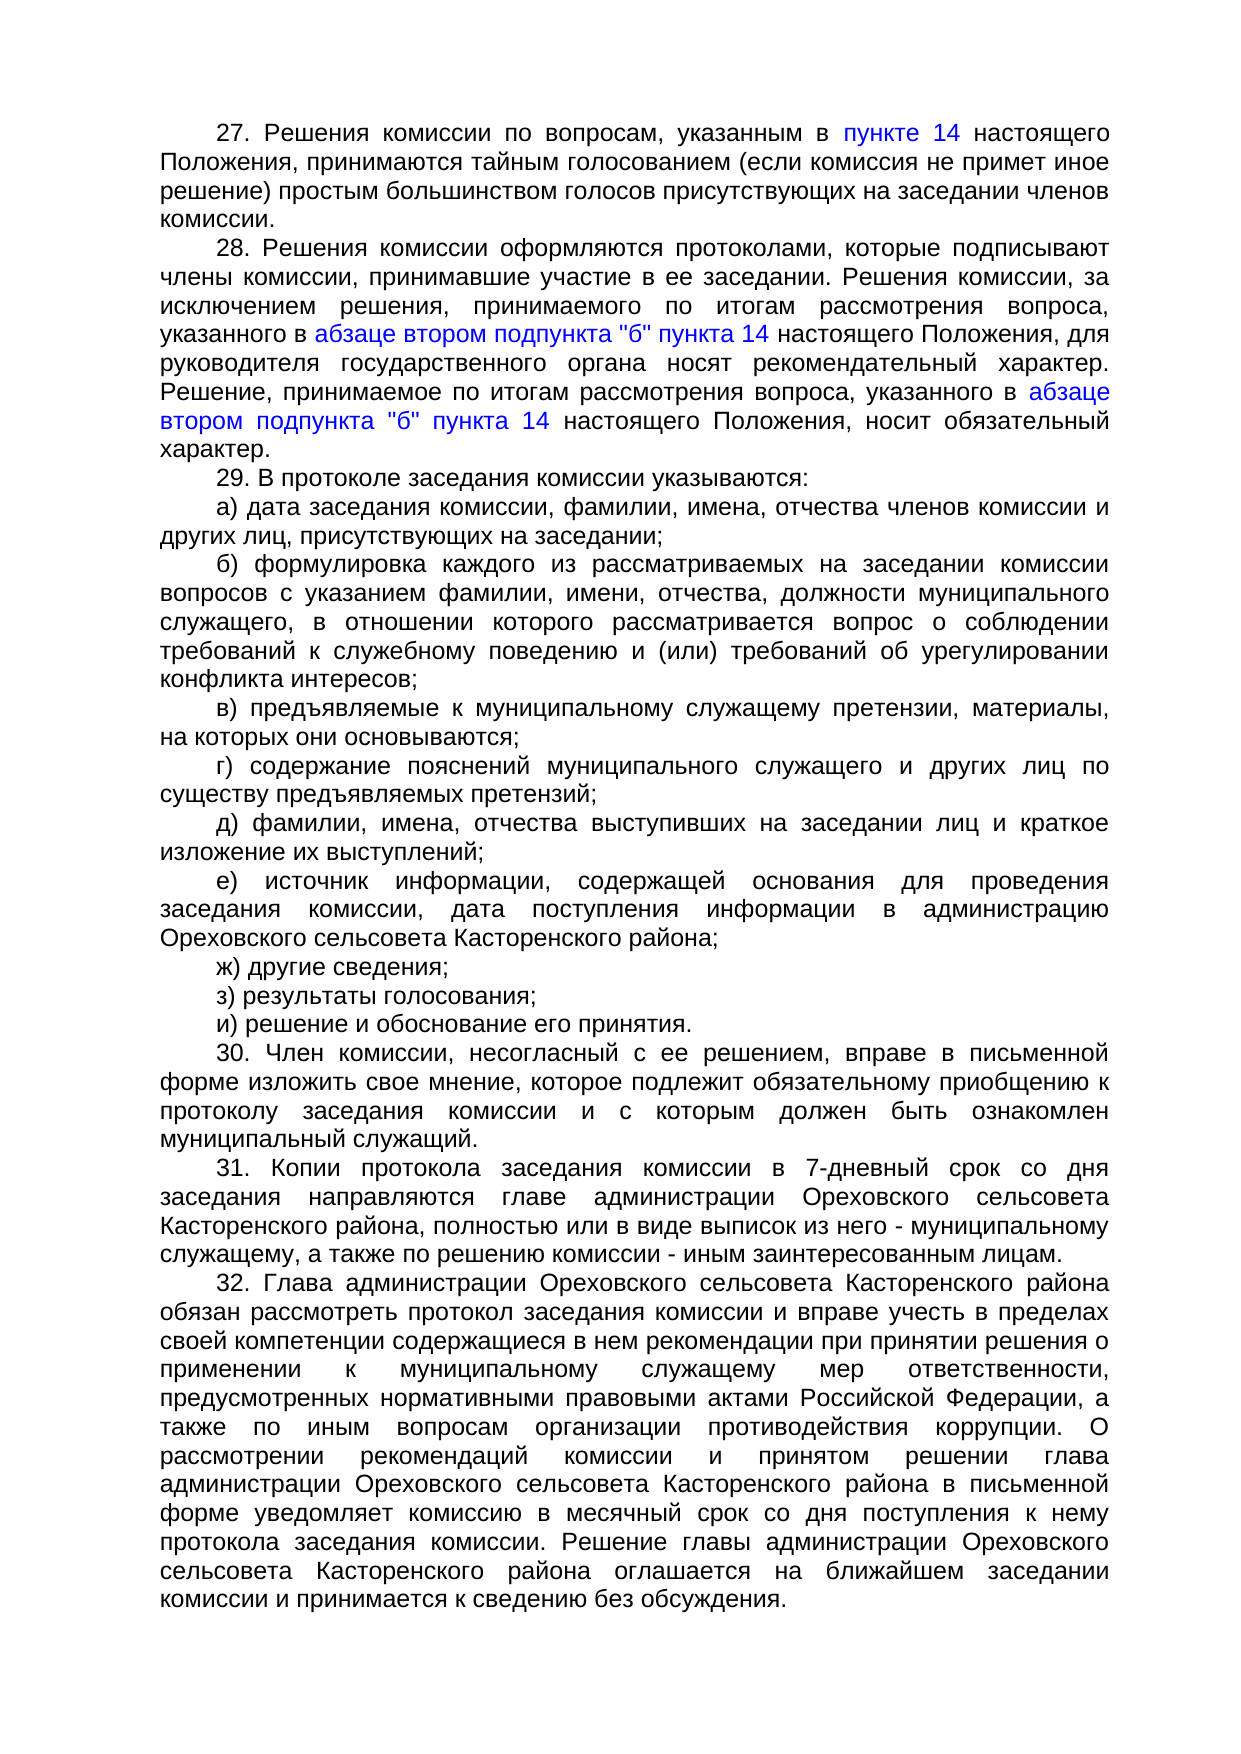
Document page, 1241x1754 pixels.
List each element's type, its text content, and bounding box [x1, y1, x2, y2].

text 30. Член комиссии, несогласный с ее решением, вправе в письменной форме изложить свое мнение, которое подлежит обязательному приобщению к протоколу заседания комиссии и с которым должен быть ознакомлен муниципальный служащий. [159, 1038, 1110, 1153]
text в) предъявляемые к муниципальному служащему претензии, материалы, на которых они основываются; [159, 693, 1110, 751]
text 28. Решения комиссии оформляются протоколами, которые подписывают члены комиссии, принимавшие участие в ее заседании. Решения комиссии, за исключением решения, принимаемого по итогам рассмотрения вопроса, указанного в абзаце втором подпункта "б" пункта 14 настоящего Положения, для руководителя государственного органа носят рекомендательный характер. Решение, принимаемое по итогам рассмотрения вопроса, указанного в абзаце втором подпункта "б" пункта 14 настоящего Положения, носит обязательный характер. [159, 233, 1110, 463]
text з) результаты голосования; [159, 981, 1110, 1009]
text д) фамилии, имена, отчества выступивших на заседании лиц и краткое изложение их выступлений; [159, 808, 1110, 866]
text е) источник информации, содержащей основания для проведения заседания комиссии, дата поступления информации в администрацию Ореховского сельсовета Касторенского района; [159, 866, 1110, 952]
text а) дата заседания комиссии, фамилии, имена, отчества членов комиссии и других лиц, присутствующих на заседании; [159, 492, 1110, 549]
text 32. Глава администрации Ореховского сельсовета Касторенского района обязан рассмотреть протокол заседания комиссии и вправе учесть в пределах своей компетенции содержащиеся в нем рекомендации при принятии решения о применении к муниципальному служащему мер ответственности, предусмотренных нормативными правовыми актами Российской Федерации, а также по иным вопросам организации противодействия коррупции. О рассмотрении рекомендаций комиссии и принятом решении глава администрации Ореховского сельсовета Касторенского района в письменной форме уведомляет комиссию в месячный срок со дня поступления к нему протокола заседания комиссии. Решение главы администрации Ореховского сельсовета Касторенского района оглашается на ближайшем заседании комиссии и принимается к сведению без обсуждения. [159, 1268, 1110, 1613]
text 31. Копии протокола заседания комиссии в 7-дневный срок со дня заседания направляются главе администрации Ореховского сельсовета Касторенского района, полностью или в виде выписок из него - муниципальному служащему, а также по решению комиссии - иным заинтересованным лицам. [159, 1153, 1110, 1268]
text г) содержание пояснений муниципального служащего и других лиц по существу предъявляемых претензий; [159, 751, 1110, 808]
text 27. Решения комиссии по вопросам, указанным в пункте 14 настоящего Положения, принимаются тайным голосованием (если комиссия не примет иное решение) простым большинством голосов присутствующих на заседании членов комиссии. [159, 118, 1110, 233]
text 29. В протоколе заседания комиссии указываются: [159, 463, 1110, 492]
text ж) другие сведения; [159, 952, 1110, 981]
text и) решение и обоснование его принятия. [159, 1009, 1110, 1038]
text б) формулировка каждого из рассматриваемых на заседании комиссии вопросов с указанием фамилии, имени, отчества, должности муниципального служащего, в отношении которого рассматривается вопрос о соблюдении требований к служебному поведению и (или) требований об урегулировании конфликта интересов; [159, 549, 1110, 693]
